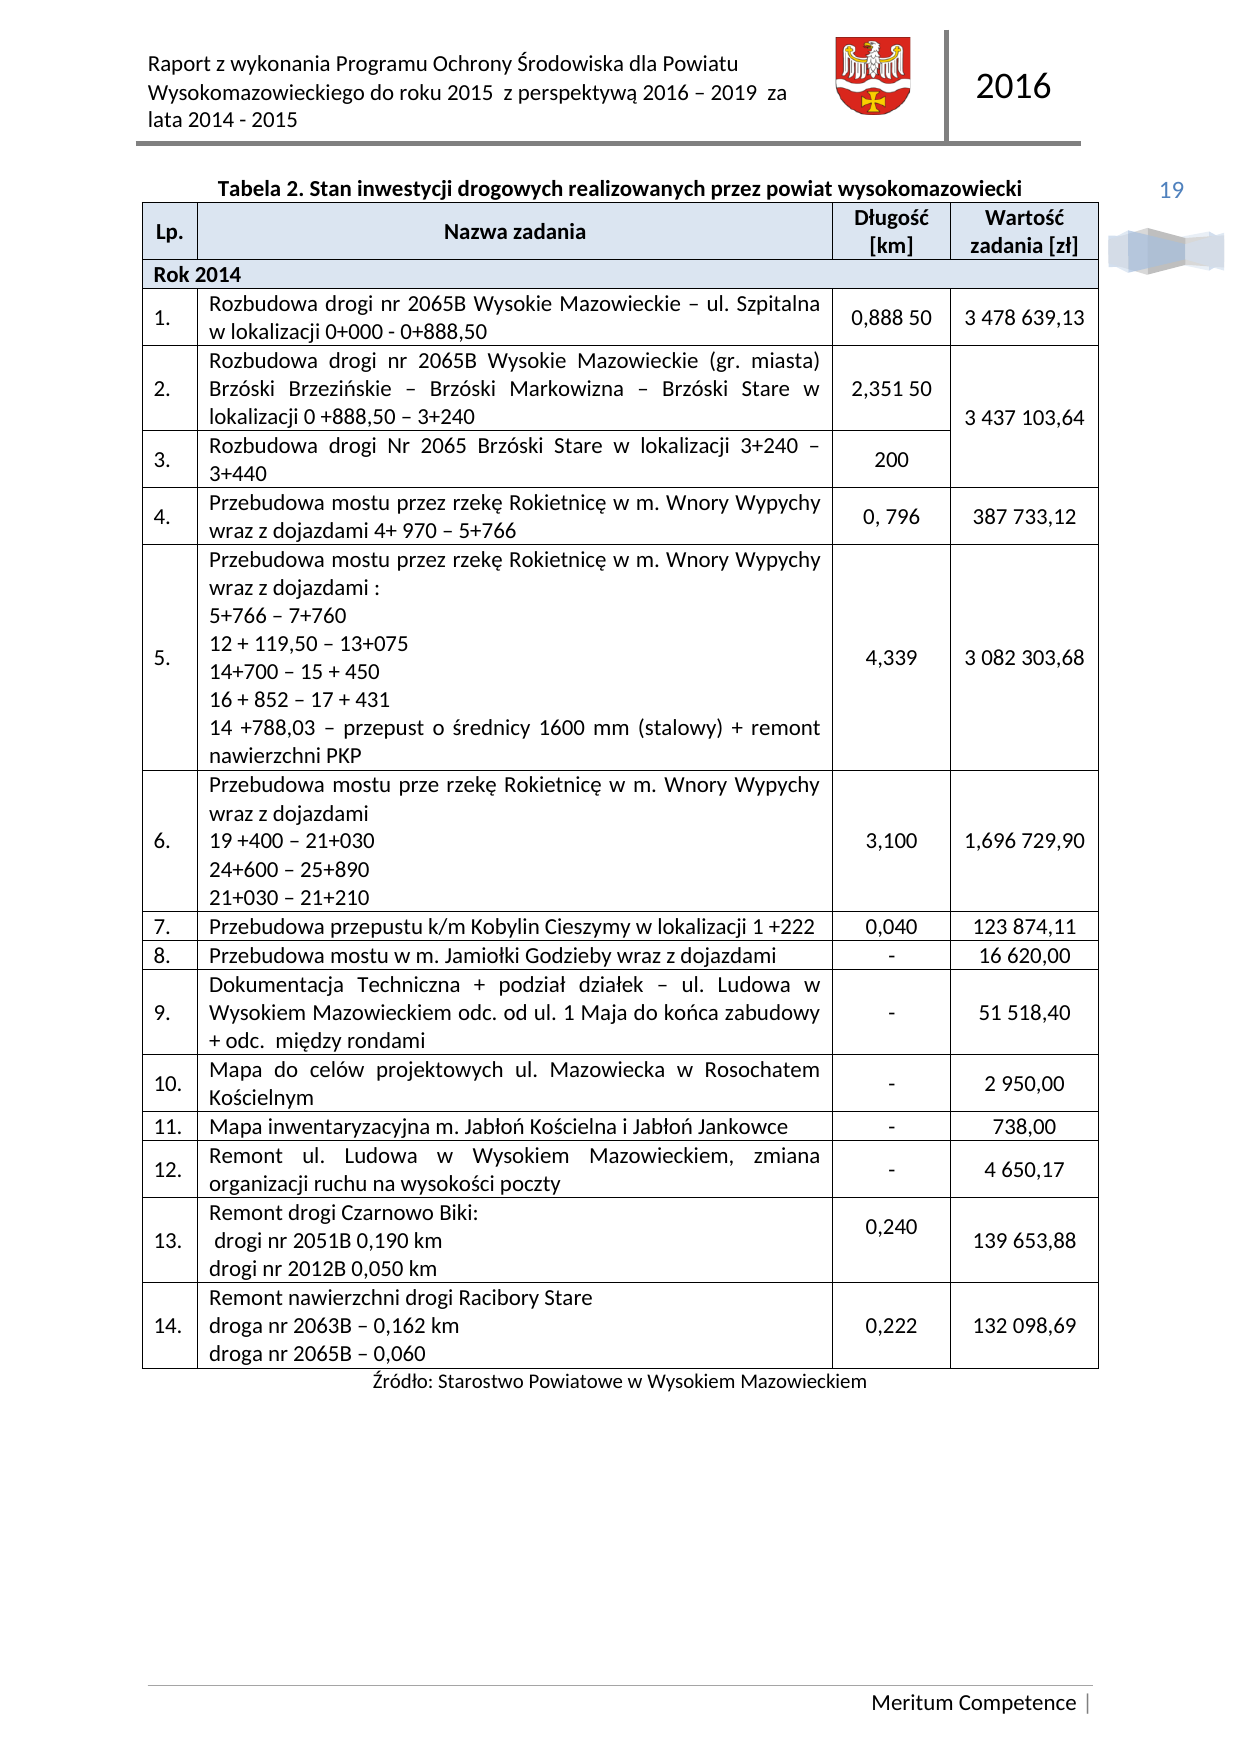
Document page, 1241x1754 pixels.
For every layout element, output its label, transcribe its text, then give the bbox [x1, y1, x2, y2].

table_cell Przebudowa mostu w m. Jamiołki Godzieby wraz z dojazdami [198, 941, 832, 969]
table_cell 200 [833, 431, 950, 487]
table_cell Dokumentacja Techniczna + podział działek – ul. Ludowa w Wysokiem Mazowieckiem odc. od ul. 1 Maja do końca zabudowy + odc. między rondami [198, 970, 832, 1054]
table_cell Przebudowa mostu przez rzekę Rokietnicę w m. Wnory Wypychy wraz z dojazdami : 5+766 – 7+760 12 + 119,50 – 13+075 14+700 – 15 + 450 16 + 852 – 17 + 431 14 +788,03 – przepust o średnicy 1600 mm (stalowy) + remont nawierzchni PKP [198, 545, 832, 769]
table_cell 139 653,88 [951, 1198, 1098, 1282]
table_cell Remont drogi Czarnowo Biki: drogi nr 2051B 0,190 km drogi nr 2012B 0,050 km [198, 1198, 832, 1282]
table_cell 0,240 [833, 1198, 950, 1282]
table_cell 0, 796 [833, 488, 950, 544]
table_cell 3 478 639,13 [951, 289, 1098, 345]
table_cell 0,888 50 [833, 289, 950, 345]
picture [835, 37, 911, 115]
table_cell Przebudowa przepustu k/m Kobylin Cieszymy w lokalizacji 1 +222 [198, 912, 832, 940]
table_cell 123 874,11 [951, 912, 1098, 940]
table_cell Rok 2014 [143, 260, 1098, 288]
table_cell [143, 1198, 197, 1282]
table_cell Mapa do celów projektowych ul. Mazowiecka w Rosochatem Kościelnym [198, 1055, 832, 1111]
table_cell Remont ul. Ludowa w Wysokiem Mazowieckiem, zmiana organizacji ruchu na wysokości poczty [198, 1141, 832, 1197]
table_cell [143, 771, 197, 911]
table_cell 3,100 [833, 771, 950, 911]
table_cell [143, 1055, 197, 1111]
table_cell - [833, 1112, 950, 1140]
table_header Długość [km] [833, 203, 950, 259]
table_cell [143, 545, 197, 769]
text Tabela 2. Stan inwestycji drogowych realizowanych przez powiat wysokomazowiecki [148, 174, 1093, 202]
table_cell 2,351 50 [833, 346, 950, 430]
table_cell 51 518,40 [951, 970, 1098, 1054]
table_cell [143, 1283, 197, 1367]
table_cell - [833, 1141, 950, 1197]
table_cell Przebudowa mostu przez rzekę Rokietnicę w m. Wnory Wypychy wraz z dojazdami 4+ 970 – 5+766 [198, 488, 832, 544]
table_cell Przebudowa mostu prze rzekę Rokietnicę w m. Wnory Wypychy wraz z dojazdami 19 +400 – 21+030 24+600 – 25+890 21+030 – 21+210 [198, 771, 832, 911]
table_cell 1,696 729,90 [951, 771, 1098, 911]
table_cell 738,00 [951, 1112, 1098, 1140]
table_cell 0,222 [833, 1283, 950, 1367]
table_cell 3 437 103,64 [951, 346, 1098, 487]
table_cell [143, 1141, 197, 1197]
table_cell 3 082 303,68 [951, 545, 1098, 769]
table_cell 4,339 [833, 545, 950, 769]
table_cell 16 620,00 [951, 941, 1098, 969]
table_header Nazwa zadania [198, 203, 832, 259]
table_cell Rozbudowa drogi nr 2065B Wysokie Mazowieckie (gr. miasta) Brzóski Brzezińskie – Brzóski Markowizna – Brzóski Stare w lokalizacji 0 +888,50 – 3+240 [198, 346, 832, 430]
table_cell [143, 970, 197, 1054]
table_cell 132 098,69 [951, 1283, 1098, 1367]
table_cell [143, 289, 197, 345]
text Źródło: Starostwo Powiatowe w Wysokiem Mazowieckiem [148, 1369, 1093, 1394]
table_cell - [833, 941, 950, 969]
table_cell 2 950,00 [951, 1055, 1098, 1111]
table_cell - [833, 970, 950, 1054]
table_cell 0,040 [833, 912, 950, 940]
table_cell [143, 912, 197, 940]
table_cell Remont nawierzchni drogi Racibory Stare droga nr 2063B – 0,162 km droga nr 2065B – 0,060 [198, 1283, 832, 1367]
table_cell Rozbudowa drogi nr 2065B Wysokie Mazowieckie – ul. Szpitalna w lokalizacji 0+000 - 0+888,50 [198, 289, 832, 345]
table_cell [143, 941, 197, 969]
table_cell [143, 431, 197, 487]
table_cell 387 733,12 [951, 488, 1098, 544]
table_cell [143, 1112, 197, 1140]
table_cell 4 650,17 [951, 1141, 1098, 1197]
table_cell [143, 488, 197, 544]
table_cell Mapa inwentaryzacyjna m. Jabłoń Kościelna i Jabłoń Jankowce [198, 1112, 832, 1140]
table_cell Rozbudowa drogi Nr 2065 Brzóski Stare w lokalizacji 3+240 – 3+440 [198, 431, 832, 487]
table_header Lp. [143, 203, 197, 259]
table_cell - [833, 1055, 950, 1111]
table_cell [143, 346, 197, 430]
table_header Wartość zadania [zł] [951, 203, 1098, 259]
